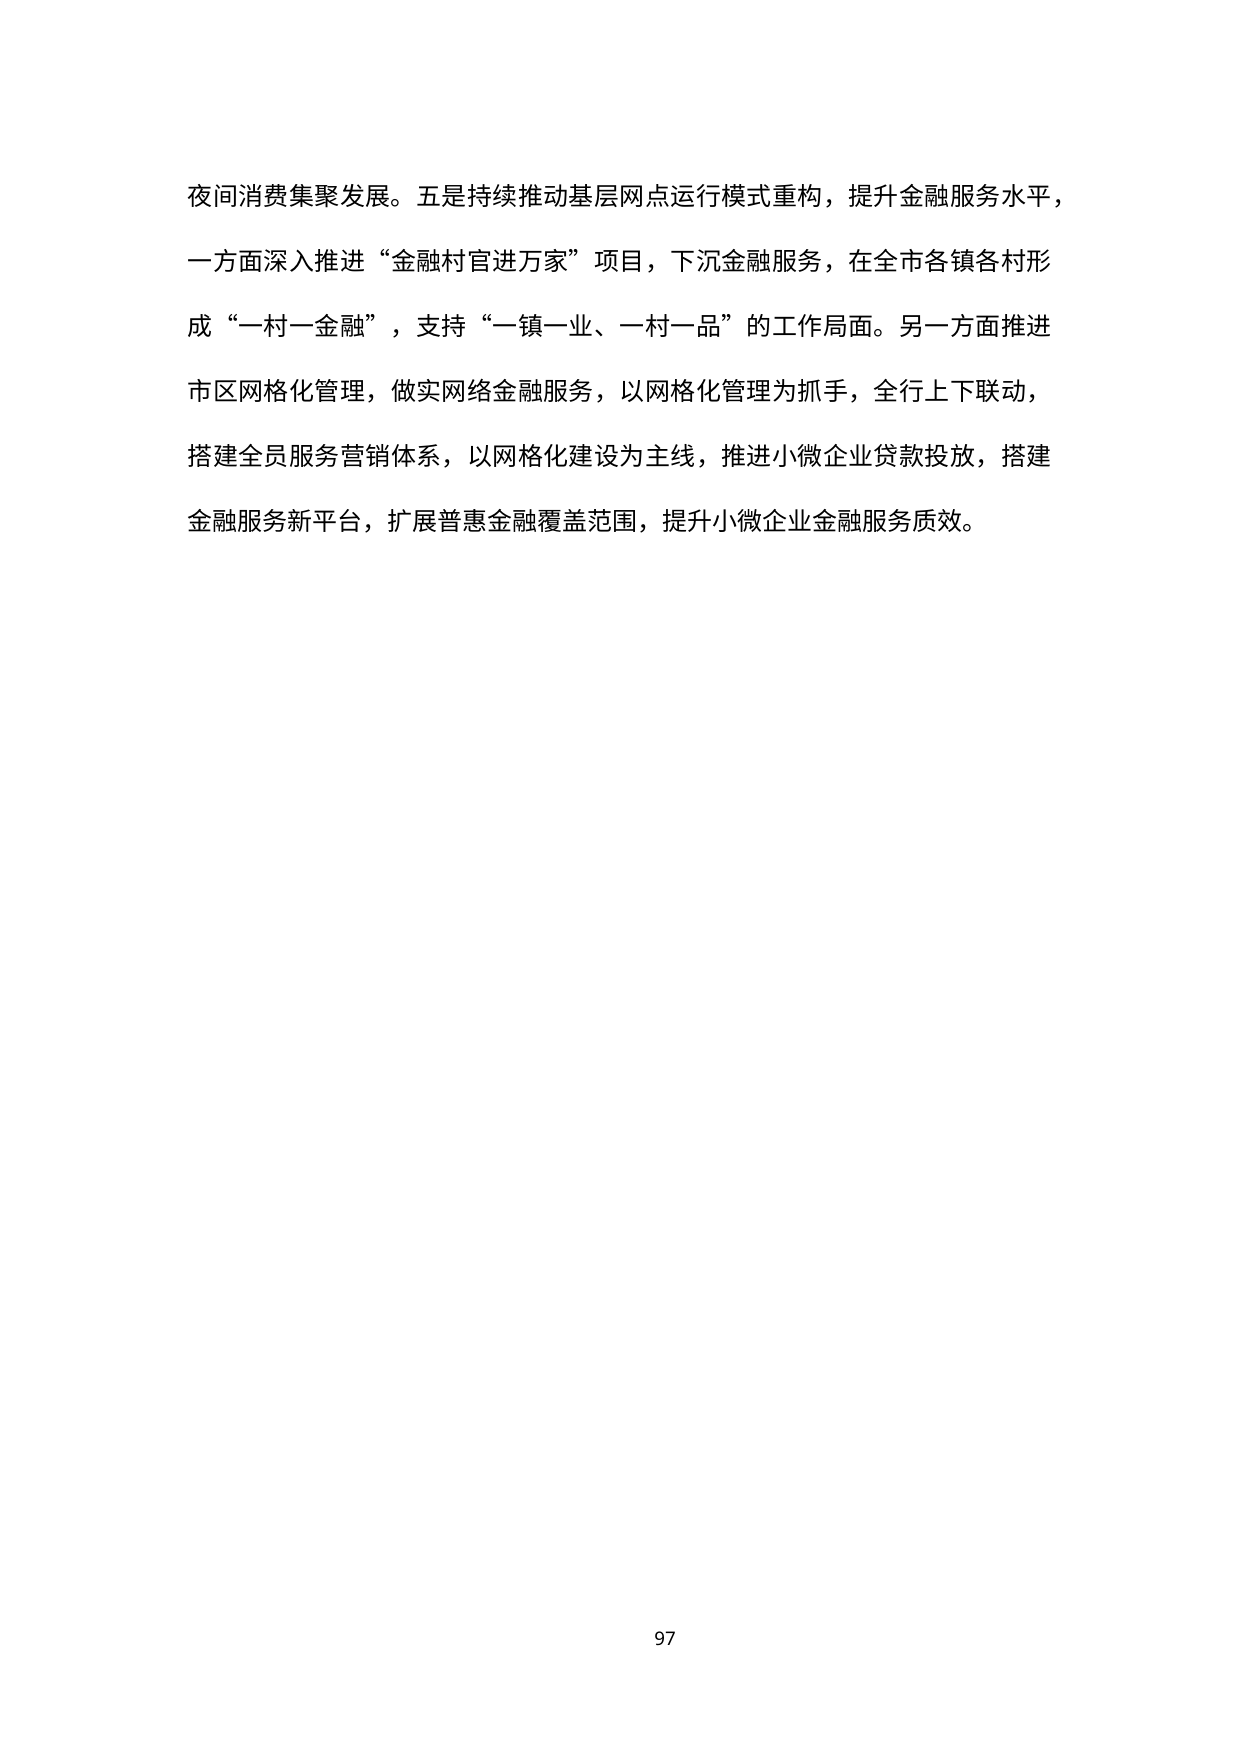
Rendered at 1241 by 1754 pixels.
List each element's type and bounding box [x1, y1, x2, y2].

text [187, 162, 1053, 552]
